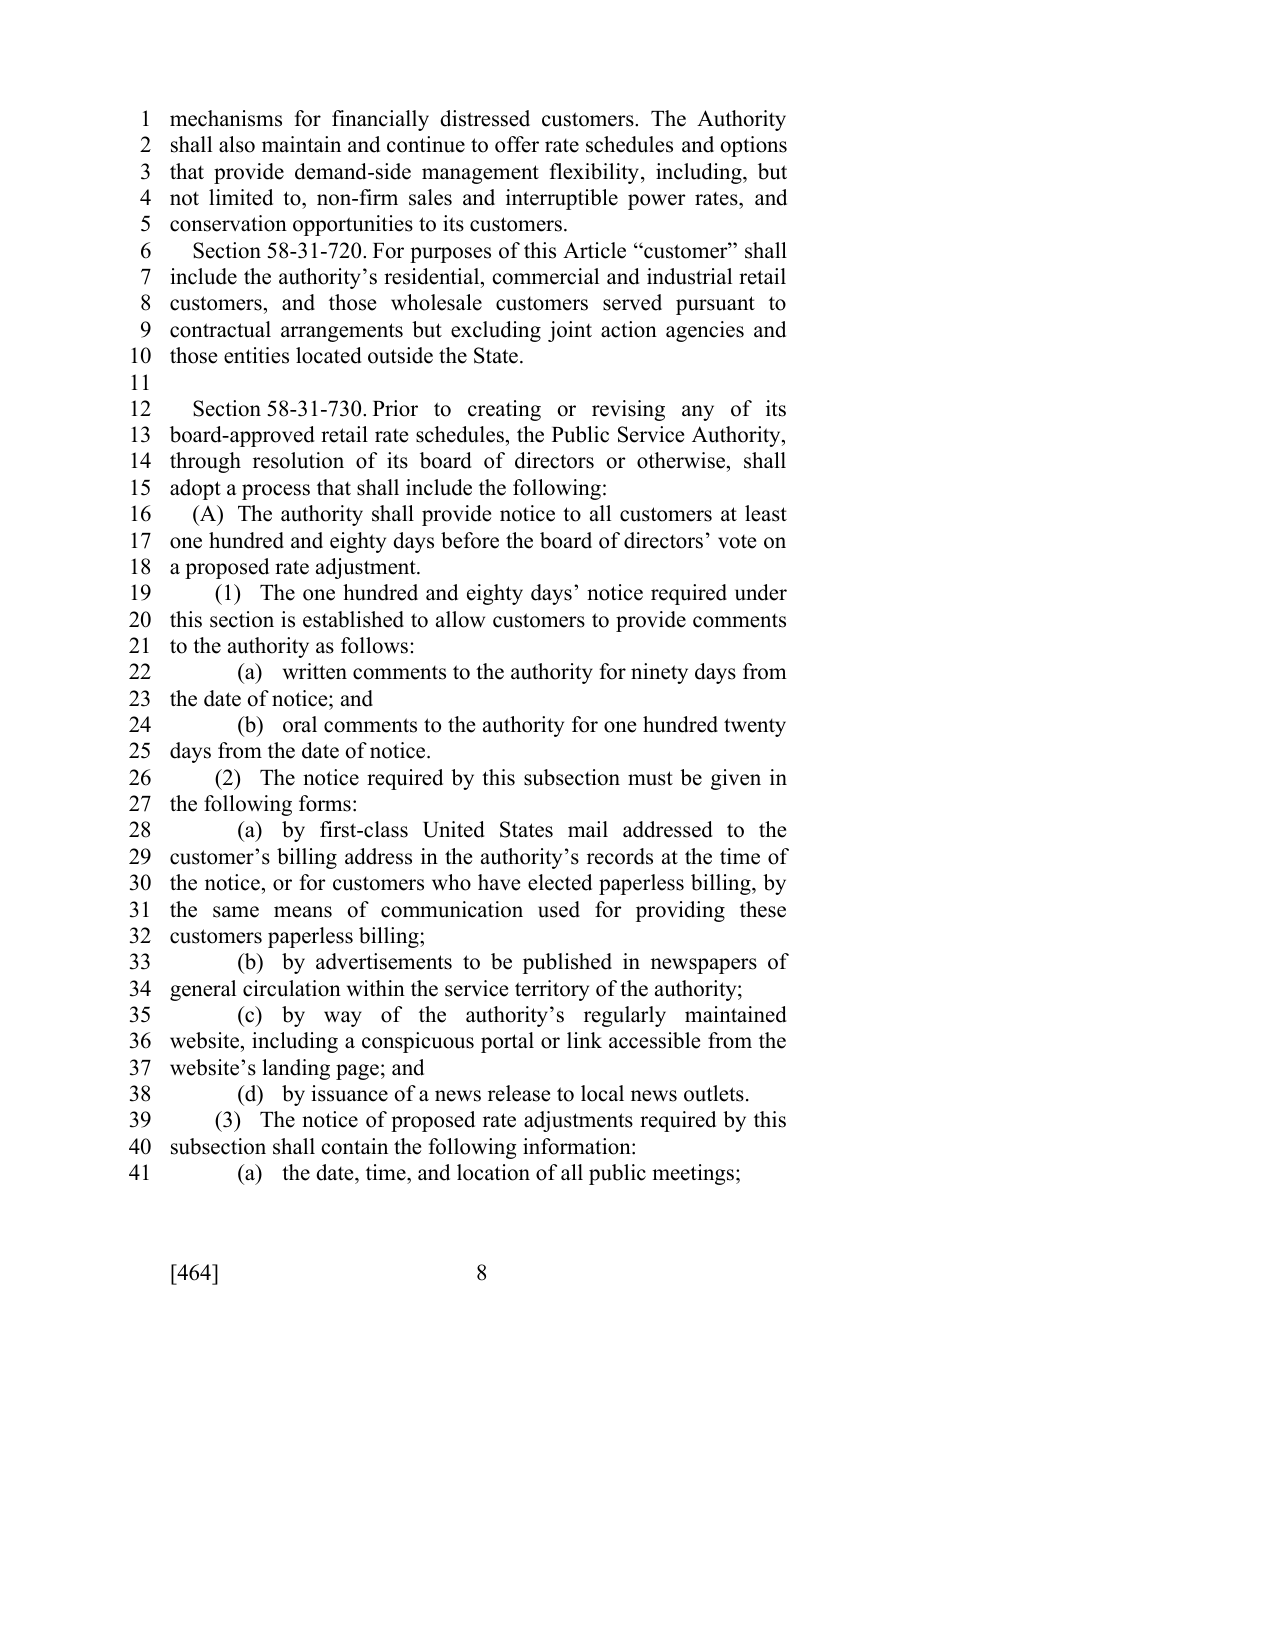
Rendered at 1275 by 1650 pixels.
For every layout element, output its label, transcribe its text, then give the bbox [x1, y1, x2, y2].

text (A) The authority shall provide notice to all customers at least one hundred and eighty days before the board of directors’ vote on a proposed rate adjustment. [169, 500, 787, 579]
text (b) oral comments to the authority for one hundred twenty days from the date of notice. [169, 711, 787, 764]
text Section 58-31-720. For purposes of this Article “customer” shall include the authority’s residential, commercial and industrial retail customers, and those wholesale customers served pursuant to contractual arrangements but excluding joint action agencies and those entities located outside the State. [169, 237, 787, 368]
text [169, 105, 787, 237]
text (1) The one hundred and eighty days’ notice required under this section is established to allow customers to provide comments to the authority as follows: [169, 579, 787, 658]
text Section 58-31-730. Prior to creating or revising any of its board-approved retail rate schedules, the Public Service Authority, through resolution of its board of directors or otherwise, shall adopt a process that shall include the following: [169, 395, 787, 500]
text (a) by first-class United States mail addressed to the customer’s billing address in the authority’s records at the time of the notice, or for customers who have elected paperless billing, by the same means of communication used for providing these customers paperless billing; [169, 817, 787, 948]
text (a) the date, time, and location of all public meetings; [169, 1159, 787, 1186]
text (3) The notice of proposed rate adjustments required by this subsection shall contain the following information: [169, 1106, 787, 1159]
text (d) by issuance of a news release to local news outlets. [169, 1080, 787, 1106]
text (b) by advertisements to be published in newspapers of general circulation within the service territory of the authority; [169, 948, 787, 1001]
text (2) The notice required by this subsection must be given in the following forms: [169, 764, 787, 817]
text (c) by way of the authority’s regularly maintained website, including a conspicuous portal or link accessible from the website’s landing page; and [169, 1001, 787, 1080]
text (a) written comments to the authority for ninety days from the date of notice; and [169, 658, 787, 711]
